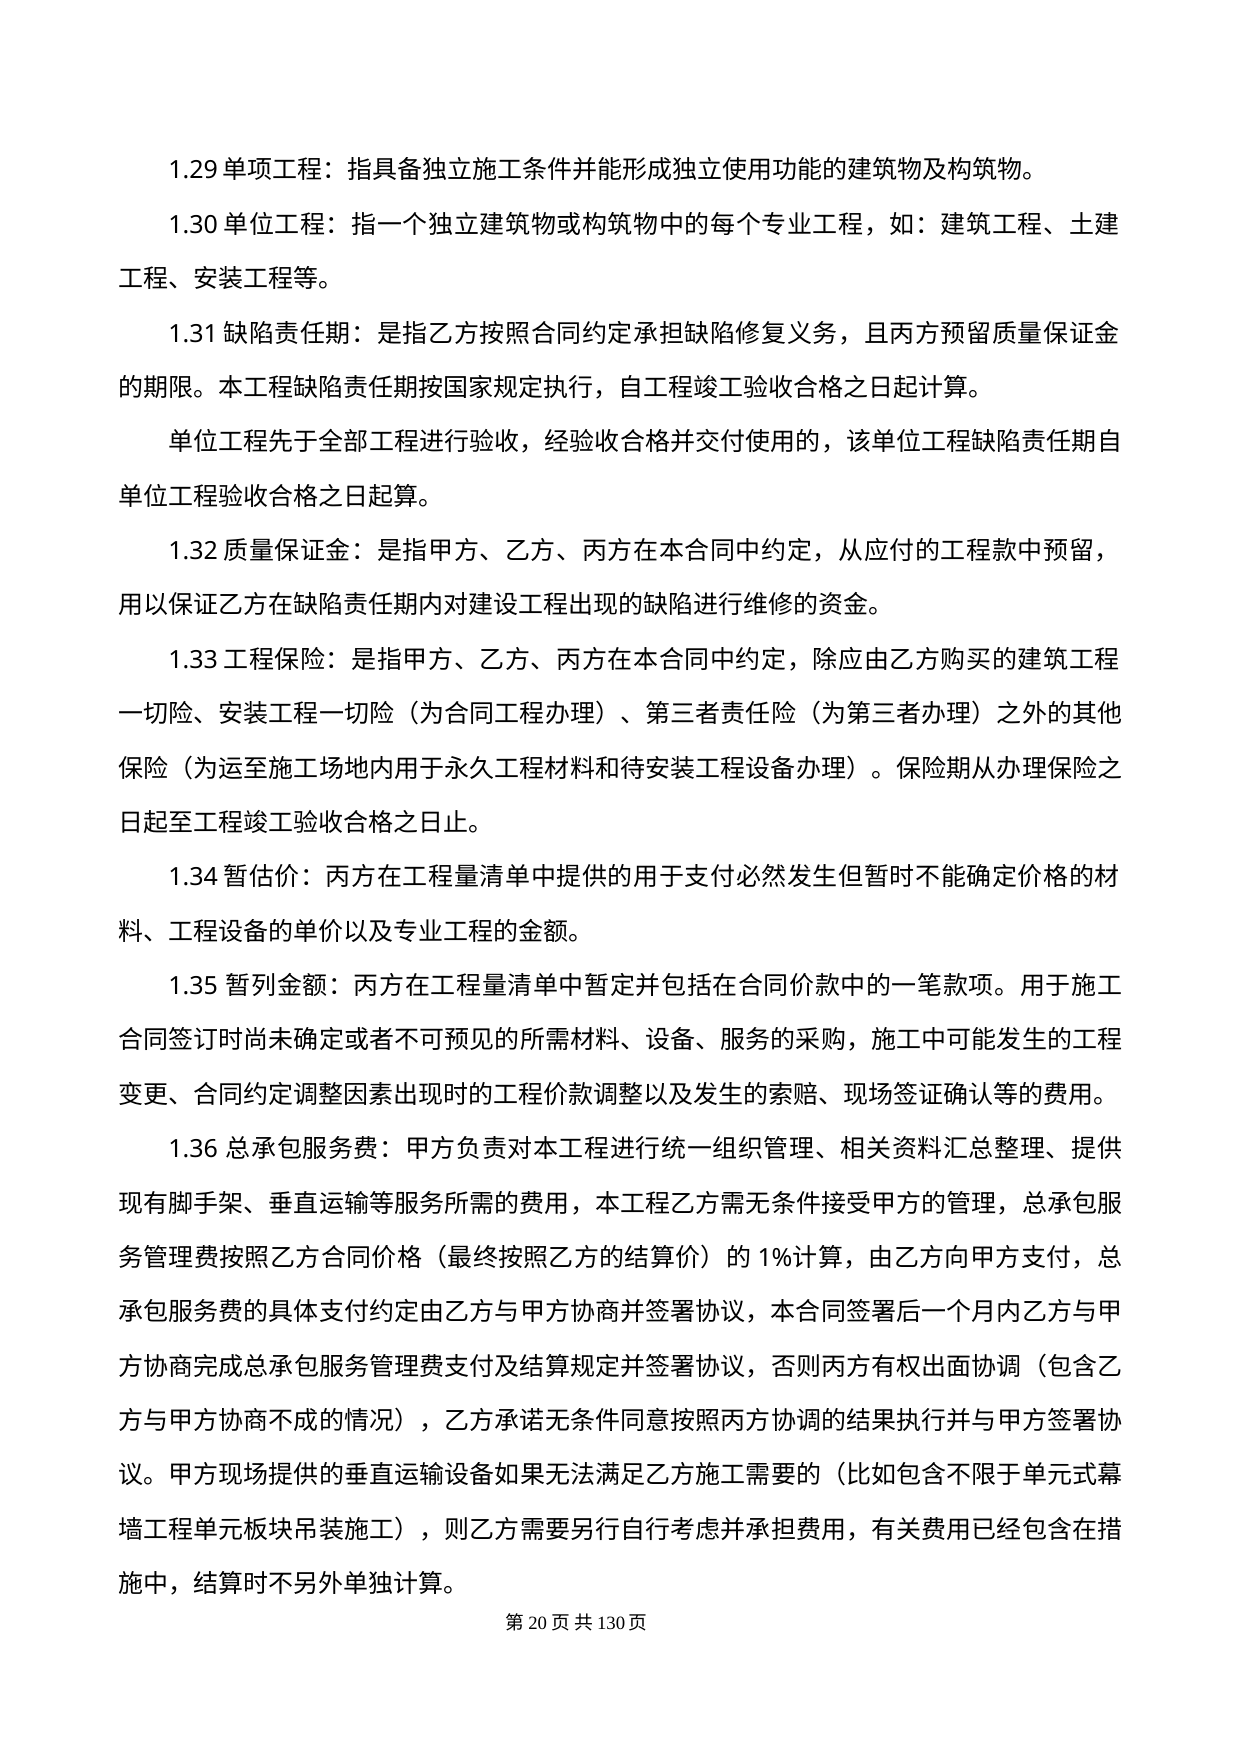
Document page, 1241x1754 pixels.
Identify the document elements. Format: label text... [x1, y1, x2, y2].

text 1.31缺陷责任期：是指乙方按照合同约定承担缺陷修复义务，且丙方预留质量保证金的期限。本工程缺陷责任期按国家规定执行，自工程竣工验收合格之日起计算。 [118, 313, 1122, 404]
text 1.34暂估价：丙方在工程量清单中提供的用于支付必然发生但暂时不能确定价格的材料、工程设备的单价以及专业工程的金额。 [118, 857, 1122, 947]
text 1.35 暂列金额：丙方在工程量清单中暂定并包括在合同价款中的一笔款项。用于施工合同签订时尚未确定或者不可预见的所需材料、设备、服务的采购，施工中可能发生的工程变更、合同约定调整因素出现时的工程价款调整以及发生的索赔、现场签证确认等的费用。 [118, 966, 1122, 1111]
text 单位工程先于全部工程进行验收，经验收合格并交付使用的，该单位工程缺陷责任期自单位工程验收合格之日起算。 [118, 422, 1122, 512]
text 1.30单位工程：指一个独立建筑物或构筑物中的每个专业工程，如：建筑工程、土建工程、安装工程等。 [118, 204, 1122, 295]
text 1.33工程保险：是指甲方、乙方、丙方在本合同中约定，除应由乙方购买的建筑工程一切险、安装工程一切险（为合同工程办理）、第三者责任险（为第三者办理）之外的其他保险（为运至施工场地内用于永久工程材料和待安装工程设备办理）。保险期从办理保险之日起至工程竣工验收合格之日止。 [118, 639, 1122, 839]
text 1.32质量保证金：是指甲方、乙方、丙方在本合同中约定，从应付的工程款中预留，用以保证乙方在缺陷责任期内对建设工程出现的缺陷进行维修的资金。 [118, 531, 1122, 621]
text 1.36 总承包服务费：甲方负责对本工程进行统一组织管理、相关资料汇总整理、提供现有脚手架、垂直运输等服务所需的费用，本工程乙方需无条件接受甲方的管理，总承包服务管理费按照乙方合同价格（最终按照乙方的结算价）的1%计算，由乙方向甲方支付，总承包服务费的具体支付约定由乙方与甲方协商并签署协议，本合同签署后一个月内乙方与甲方协商完成总承包服务管理费支付及结算规定并签署协议，否则丙方有权出面协调（包含乙方与甲方协商不成的情况），乙方承诺无条件同意按照丙方协调的结果执行并与甲方签署协议。甲方现场提供的垂直运输设备如果无法满足乙方施工需要的（比如包含不限于单元式幕墙工程单元板块吊装施工），则乙方需要另行自行考虑并承担费用，有关费用已经包含在措施中，结算时不另外单独计算。 [118, 1129, 1122, 1600]
text 1.29单项工程：指具备独立施工条件并能形成独立使用功能的建筑物及构筑物。 [118, 150, 1122, 186]
